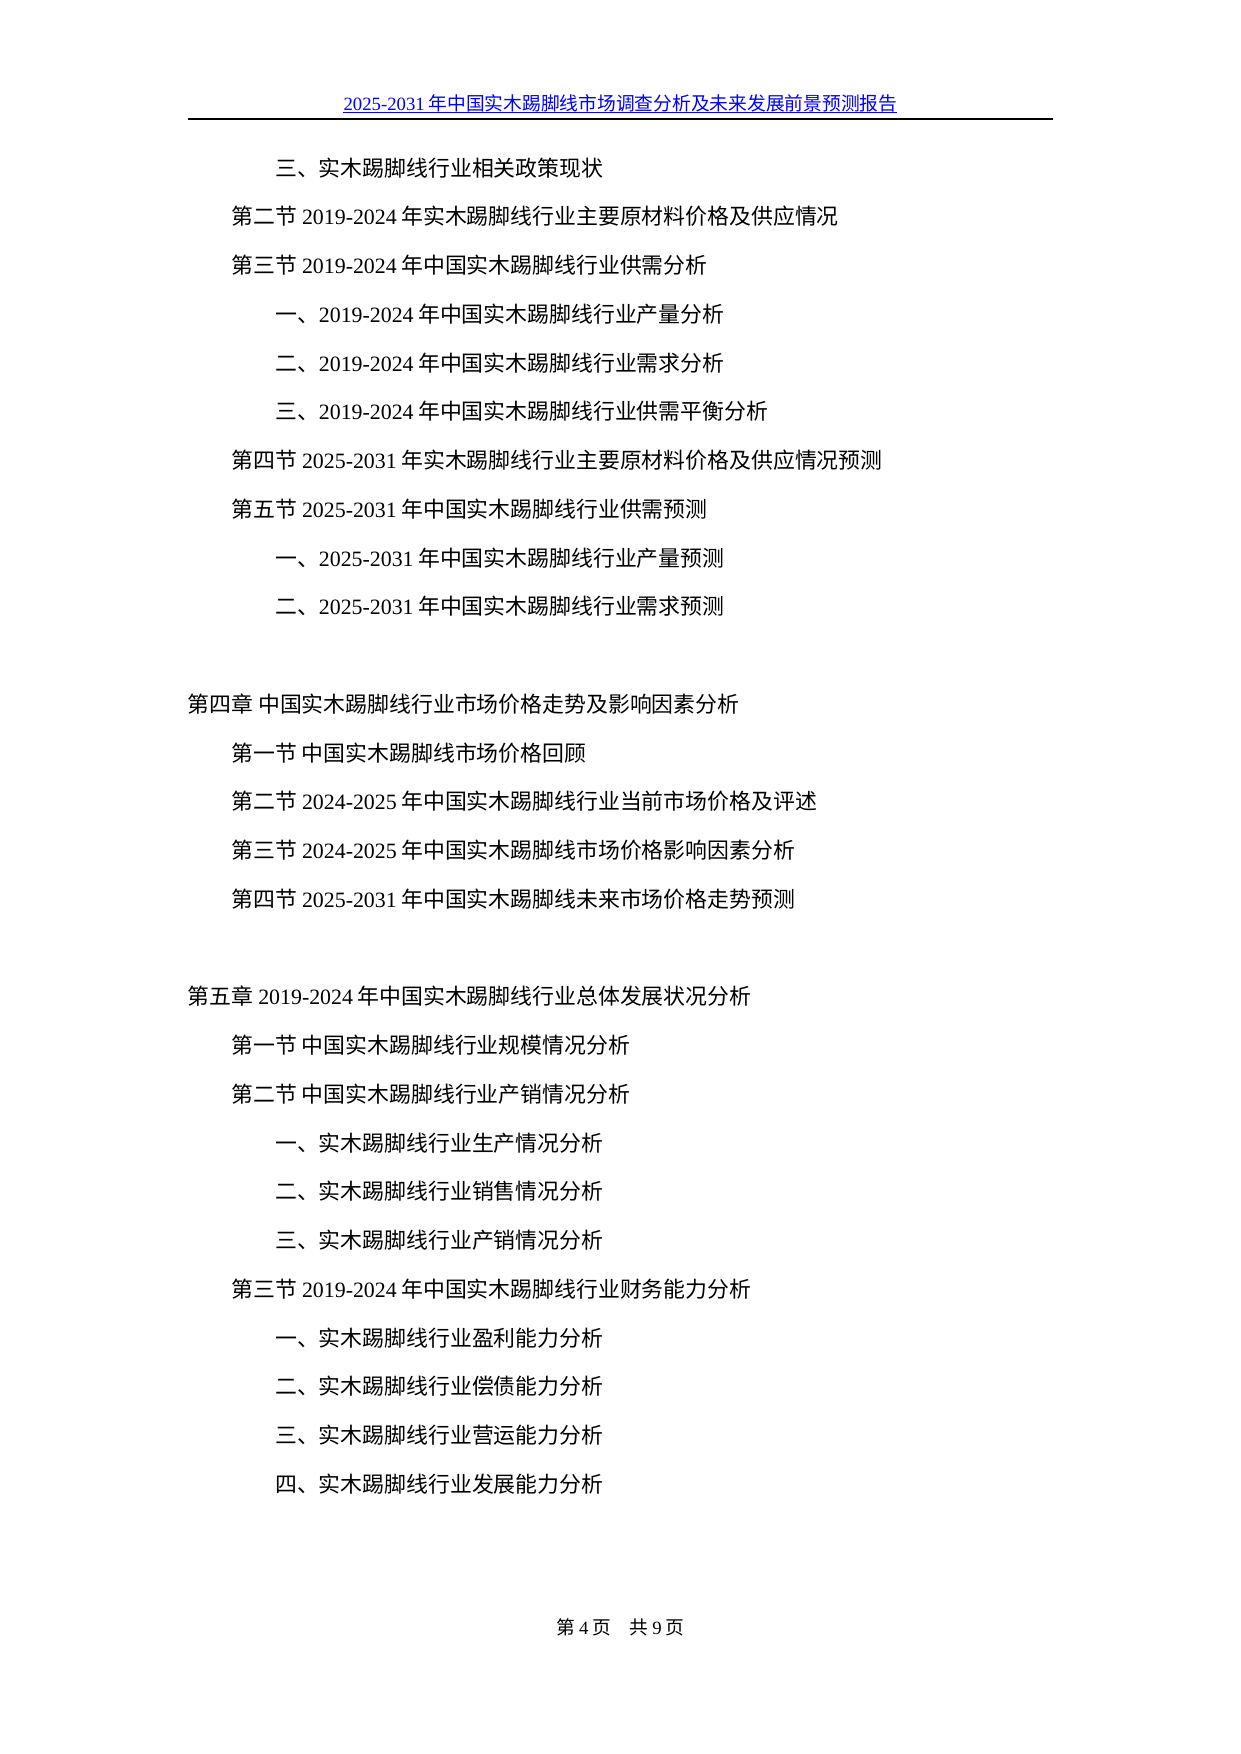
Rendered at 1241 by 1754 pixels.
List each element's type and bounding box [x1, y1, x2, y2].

text [187, 150, 1053, 1499]
